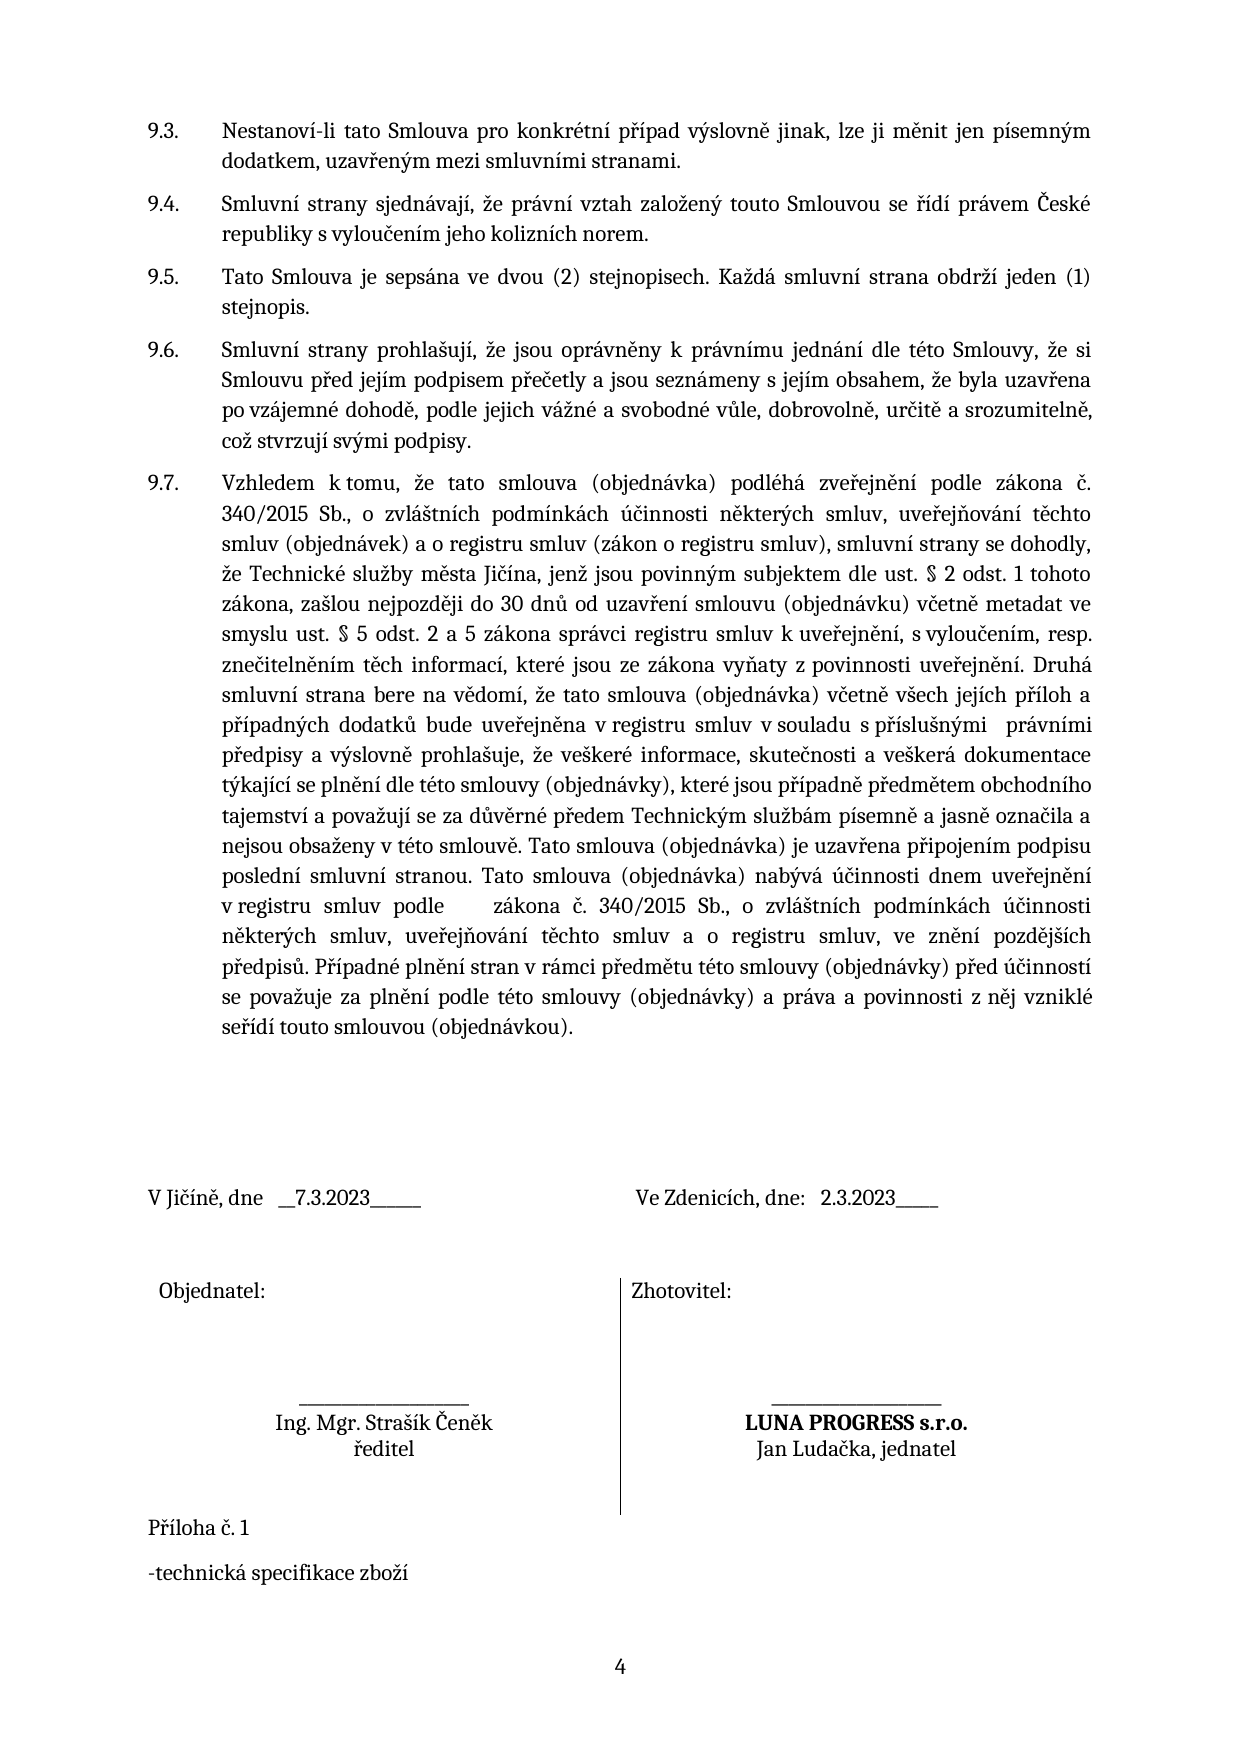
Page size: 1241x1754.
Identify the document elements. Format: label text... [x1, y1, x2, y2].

list Smluvní strany sjednávají, že právní vztah založený touto Smlouvou se řídí právem České republiky s vyloučením jeho kolizních norem. [148, 191, 1092, 248]
list Smluvní strany prohlašují, že jsou oprávněny k právnímu jednání dle této Smlouvy, že si Smlouvu před jejím podpisem přečetly a jsou seznámeny s jejím obsahem, že byla uzavřena po vzájemné dohodě, podle jejich vážné a svobodné vůle, dobrovolně, určitě a srozumitelně, což stvrzují svými podpisy. [148, 337, 1092, 454]
list Vzhledem k tomu, že tato smlouva (objednávka) podléhá zveřejnění podle zákona č. 340/2015 Sb., o zvláštních podmínkách účinnosti některých smluv, uveřejňování těchto smluv (objednávek) a o registru smluv (zákon o registru smluv), smluvní strany se dohodly, že Technické služby města Jičína, jenž jsou povinným subjektem dle ust. § 2 odst. 1 tohoto zákona, zašlou nejpozději do 30 dnů od uzavření smlouvu (objednávku) včetně metadat ve smyslu ust. § 5 odst. 2 a 5 zákona správci registru smluv k uveřejnění, s vyloučením, resp. znečitelněním těch informací, které jsou ze zákona vyňaty z povinnosti uveřejnění. Druhá smluvní strana bere na vědomí, že tato smlouva (objednávka) včetně všech jejích příloh a případných dodatků bude uveřejněna v registru smluv v souladu s příslušnými právními předpisy a výslovně prohlašuje, že veškeré informace, skutečnosti a veškerá dokumentace týkající se plnění dle této smlouvy (objednávky), které jsou případně předmětem obchodního tajemství a považují se za důvěrné předem Technickým službám písemně a jasně označila a nejsou obsaženy v této smlouvě. Tato smlouva (objednávka) je uzavřena připojením podpisu poslední smluvní stranou. Tato smlouva (objednávka) nabývá účinnosti dnem uveřejnění v registru smluv podle zákona č. 340/2015 Sb., o zvláštních podmínkách účinnosti některých smluv, uveřejňování těchto smluv a o registru smluv, ve znění pozdějších předpisů. Případné plnění stran v rámci předmětu této smlouvy (objednávky) před účinností se považuje za plnění podle této smlouvy (objednávky) a práva a povinnosti z něj vzniklé seřídí touto smlouvou (objednávkou). [148, 470, 1092, 1040]
table_header Zhotovitel: ____________________ LUNA PROGRESS s.r.o. Jan Ludačka, jednatel [621, 1278, 1093, 1515]
text Příloha č. 1 [148, 1515, 1092, 1541]
list Nestanoví-li tato Smlouva pro konkrétní případ výslovně jinak, lze ji měnit jen písemným dodatkem, uzavřeným mezi smluvními stranami. [148, 118, 1092, 175]
text -technická specifikace zboží [148, 1560, 1092, 1586]
list Tato Smlouva je sepsána ve dvou (2) stejnopisech. Každá smluvní strana obdrží jeden (1) stejnopis. [148, 264, 1092, 321]
table_header Objednatel: ____________________ Ing. Mgr. Strašík Čeněk ředitel [148, 1278, 620, 1515]
text V Jičíně, dne __7.3.2023______ Ve Zdenicích, dne: 2.3.2023_____ [148, 1185, 1092, 1211]
